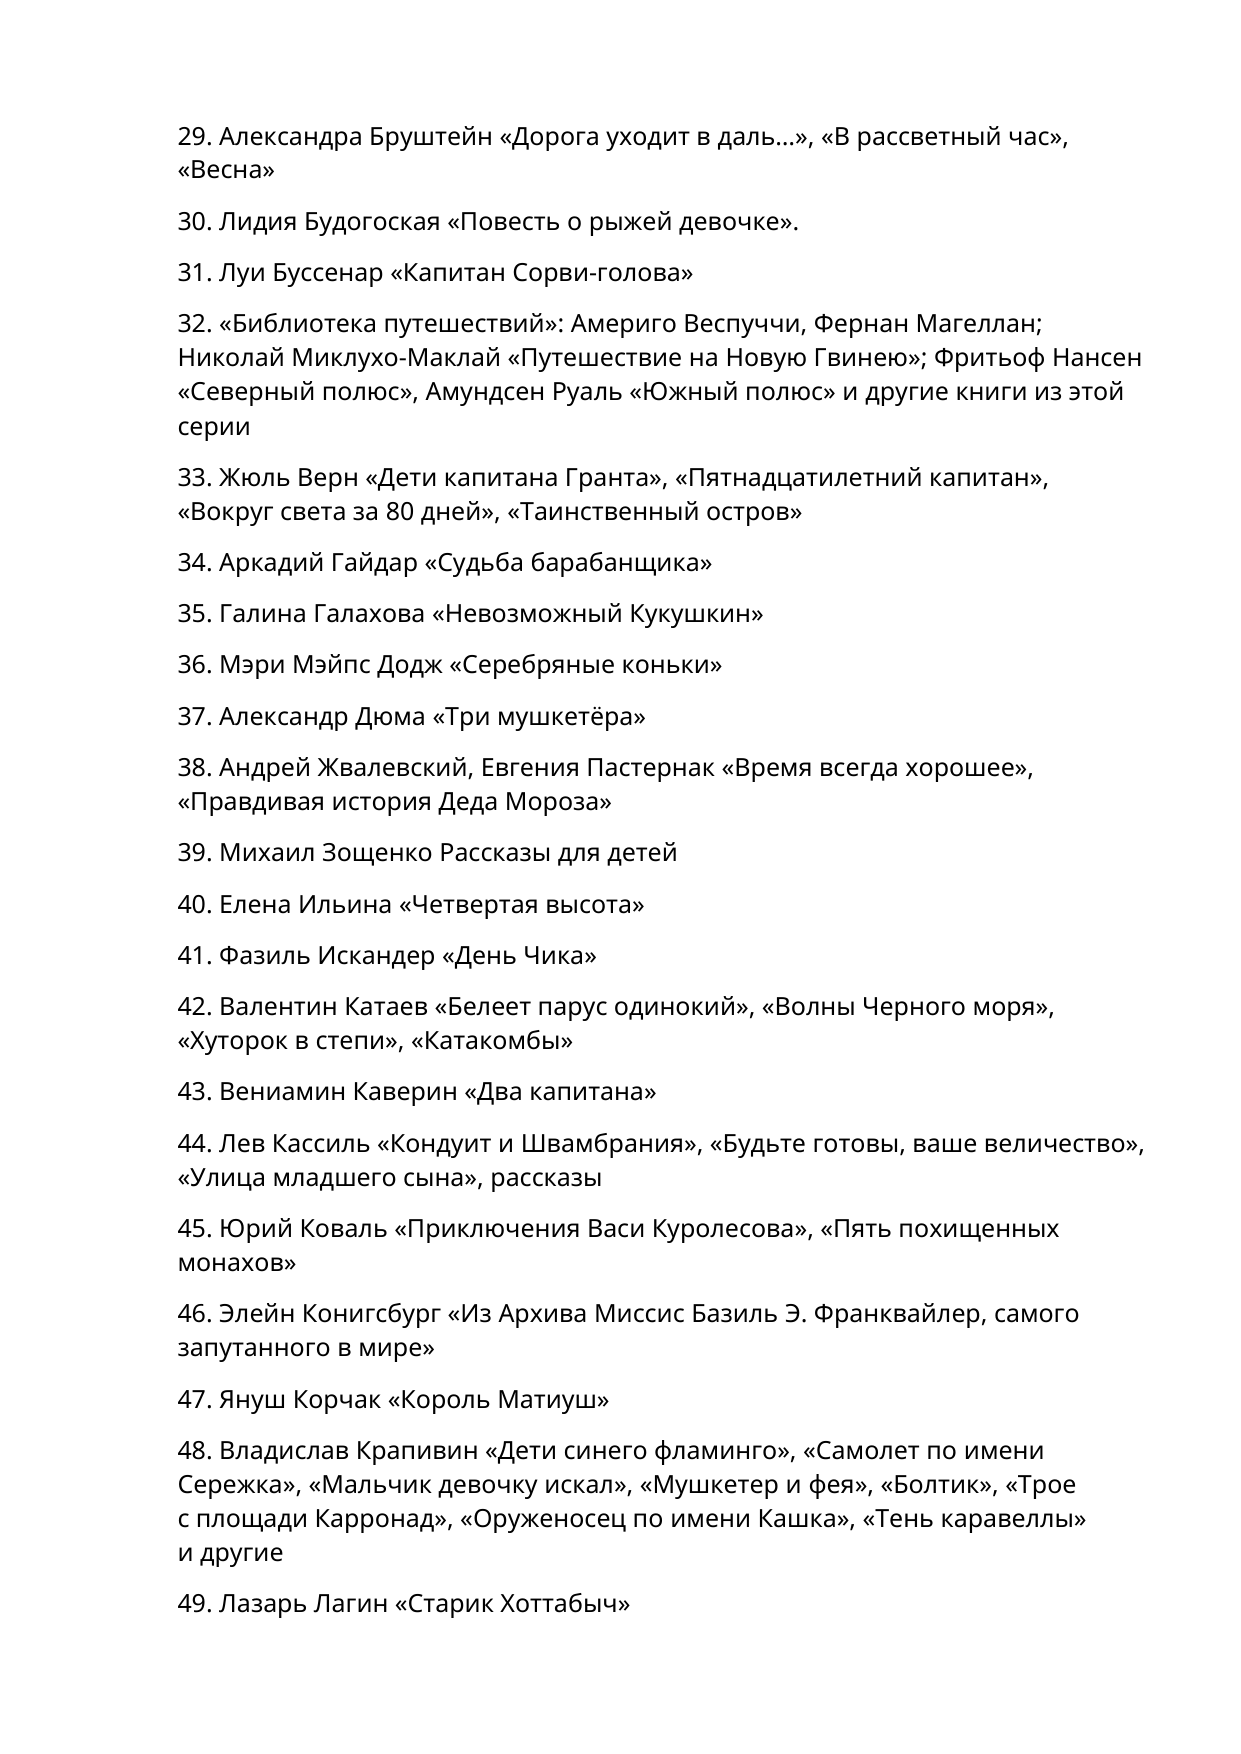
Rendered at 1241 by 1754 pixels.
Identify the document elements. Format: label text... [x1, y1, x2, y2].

text 31. Луи Буссенар «Капитан Сорви-голова» [177, 255, 1152, 289]
text 44. Лев Кассиль «Кондуит и Швамбрания», «Будьте готовы, ваше величество», «Улица младшего сына», рассказы [177, 1125, 1152, 1193]
text 35. Галина Галахова «Невозможный Кукушкин» [177, 596, 1152, 630]
text 36. Мэри Мэйпс Додж «Серебряные коньки» [177, 647, 1152, 681]
text 29. Александра Бруштейн «Дорога уходит в даль…», «В рассветный час», «Весна» [177, 118, 1152, 186]
text 38. Андрей Жвалевский, Евгения Пастернак «Время всегда хорошее», «Правдивая история Деда Мороза» [177, 750, 1152, 818]
text 43. Вениамин Каверин «Два капитана» [177, 1074, 1152, 1108]
text 41. Фазиль Искандер «День Чика» [177, 937, 1152, 972]
text 46. Элейн Конигсбург «Из Архива Миссис Базиль Э. Франквайлер, самого запутанного в мире» [177, 1296, 1152, 1364]
text 42. Валентин Катаев «Белеет парус одинокий», «Волны Черного моря», «Хуторок в степи», «Катакомбы» [177, 989, 1152, 1057]
text 33. Жюль Верн «Дети капитана Гранта», «Пятнадцатилетний капитан», «Вокруг света за 80 дней», «Таинственный остров» [177, 459, 1152, 527]
text 40. Елена Ильина «Четвертая высота» [177, 886, 1152, 920]
text 37. Александр Дюма «Три мушкетёра» [177, 698, 1152, 732]
text 48. Владислав Крапивин «Дети синего фламинго», «Самолет по имени Сережка», «Мальчик девочку искал», «Мушкетер и фея», «Болтик», «Трое с площади Карронад», «Оруженосец по имени Кашка», «Тень каравеллы» и другие [177, 1432, 1152, 1569]
text 39. Михаил Зощенко Рассказы для детей [177, 835, 1152, 869]
text 47. Януш Корчак «Король Матиуш» [177, 1381, 1152, 1415]
text 34. Аркадий Гайдар «Судьба барабанщика» [177, 545, 1152, 579]
text 45. Юрий Коваль «Приключения Васи Куролесова», «Пять похищенных монахов» [177, 1211, 1152, 1279]
text 49. Лазарь Лагин «Старик Хоттабыч» [177, 1586, 1152, 1620]
text 32. «Библиотека путешествий»: Америго Веспуччи, Фернан Магеллан; Николай Миклухо-Маклай «Путешествие на Новую Гвинею»; Фритьоф Нансен «Северный полюс», Амундсен Руаль «Южный полюс» и другие книги из этой серии [177, 306, 1152, 442]
text 30. Лидия Будогоская «Повесть о рыжей девочке». [177, 203, 1152, 237]
